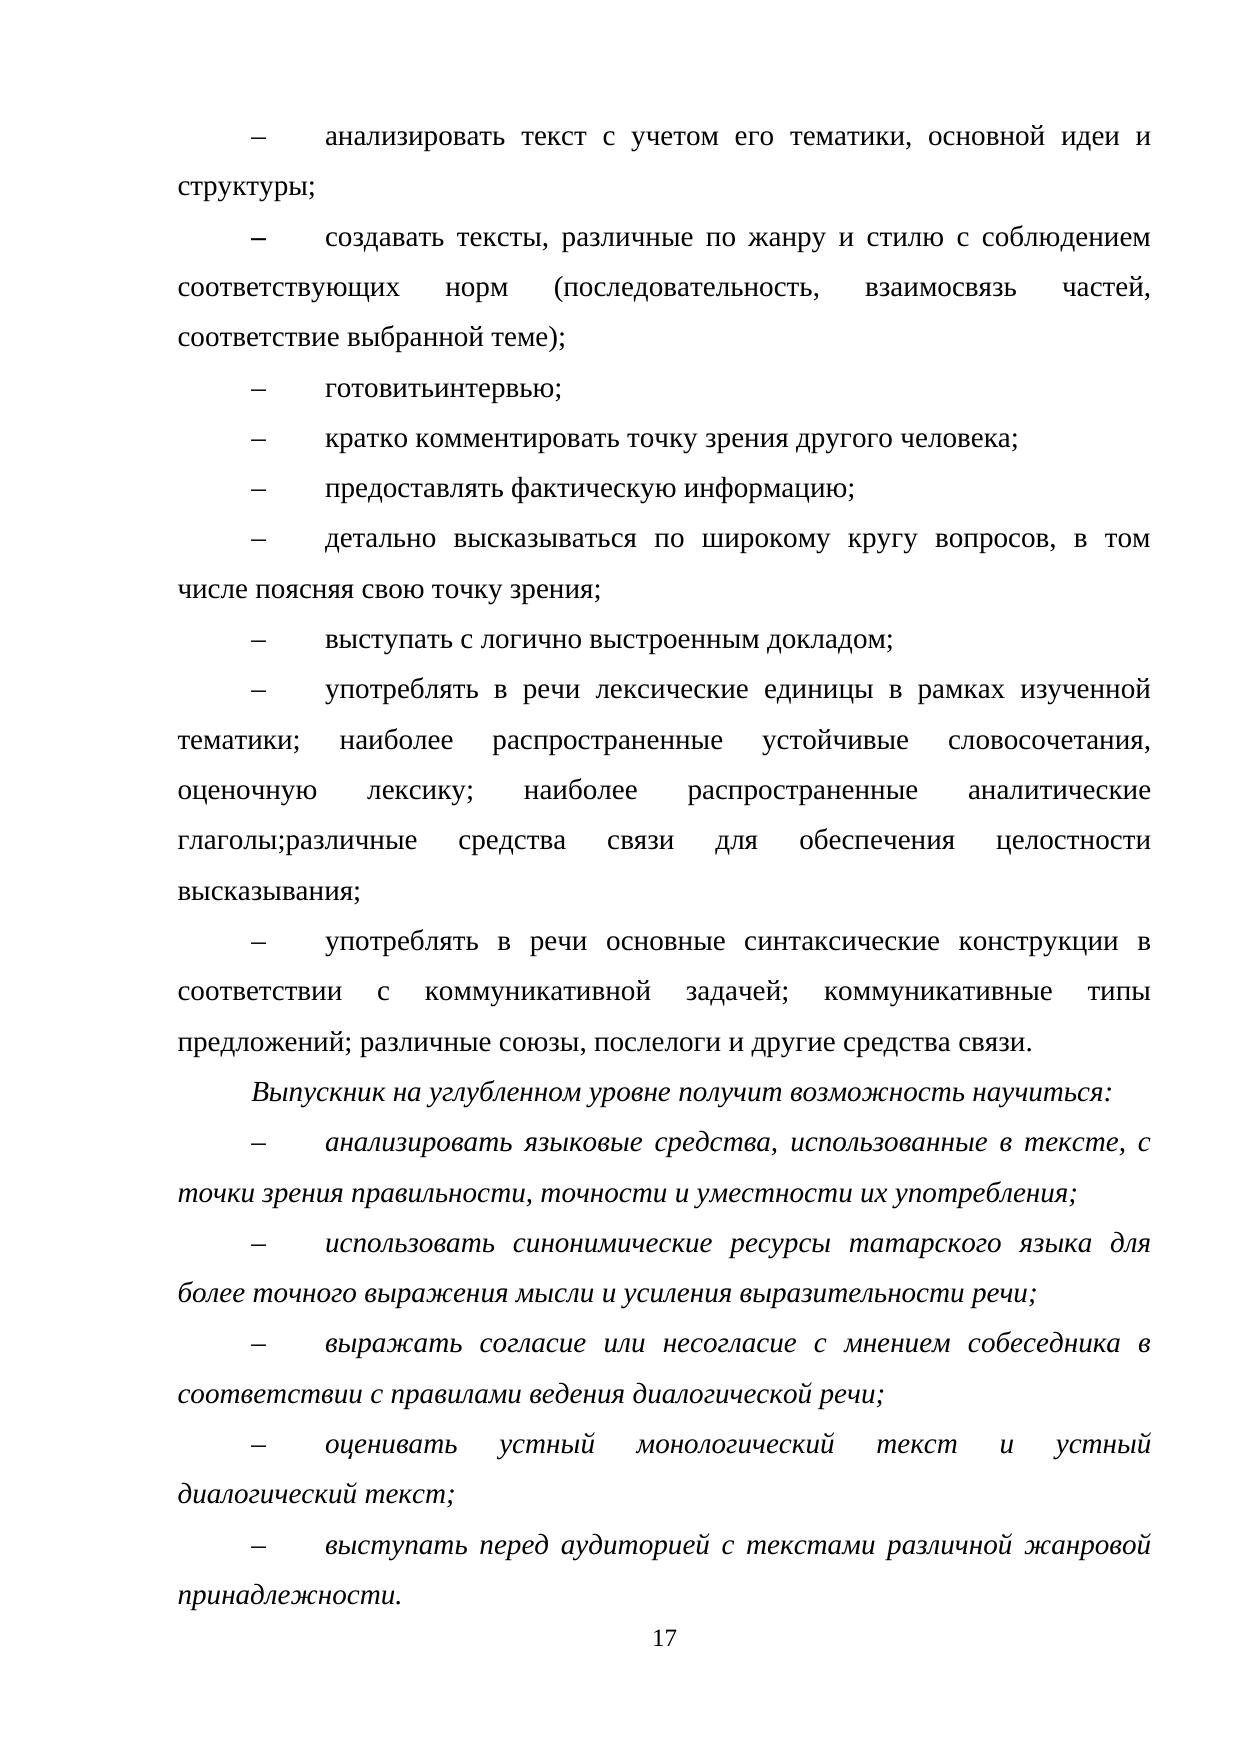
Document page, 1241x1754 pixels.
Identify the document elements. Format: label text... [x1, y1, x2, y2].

list создавать тексты, различные по жанру и стилю с соблюдением соответствующих норм (последовательность, взаимосвязь частей, соответствие выбранной теме); [177, 219, 1152, 353]
list выступать с логично выстроенным докладом; [177, 621, 1152, 655]
list выражать согласие или несогласие с мнением собеседника в соответствии с правилами ведения диалогической речи; [177, 1326, 1152, 1409]
list употреблять в речи лексические единицы в рамках изученной тематики; наиболее распространенные устойчивые словосочетания, оценочную лексику; наиболее распространенные аналитические глаголы;различные средства связи для обеспечения целостности высказывания; [177, 672, 1152, 906]
list использовать синонимические ресурсы татарского языка для более точного выражения мысли и усиления выразительности речи; [177, 1225, 1152, 1309]
list детально высказываться по широкому кругу вопросов, в том числе поясняя свою точку зрения; [177, 521, 1152, 604]
list анализировать текст с учетом его тематики, основной идеи и структуры; [177, 118, 1152, 202]
list кратко комментировать точку зрения другого человека; [177, 420, 1152, 453]
list оценивать устный монологический текст и устный диалогический текст; [177, 1426, 1152, 1510]
list анализировать языковые средства, использованные в тексте, с точки зрения правильности, точности и уместности их употребления; [177, 1124, 1152, 1208]
list выступать перед аудиторией с текстами различной жанровой принадлежности. [177, 1527, 1152, 1611]
list готовитьинтервью; [177, 370, 1152, 403]
list употреблять в речи основные синтаксические конструкции в соответствии с коммуникативной задачей; коммуникативные типы предложений; различные союзы, послелоги и другие средства связи. [177, 923, 1152, 1057]
list предоставлять фактическую информацию; [177, 470, 1152, 504]
text Выпускник на углубленном уровне получит возможность научиться: [177, 1074, 1152, 1108]
